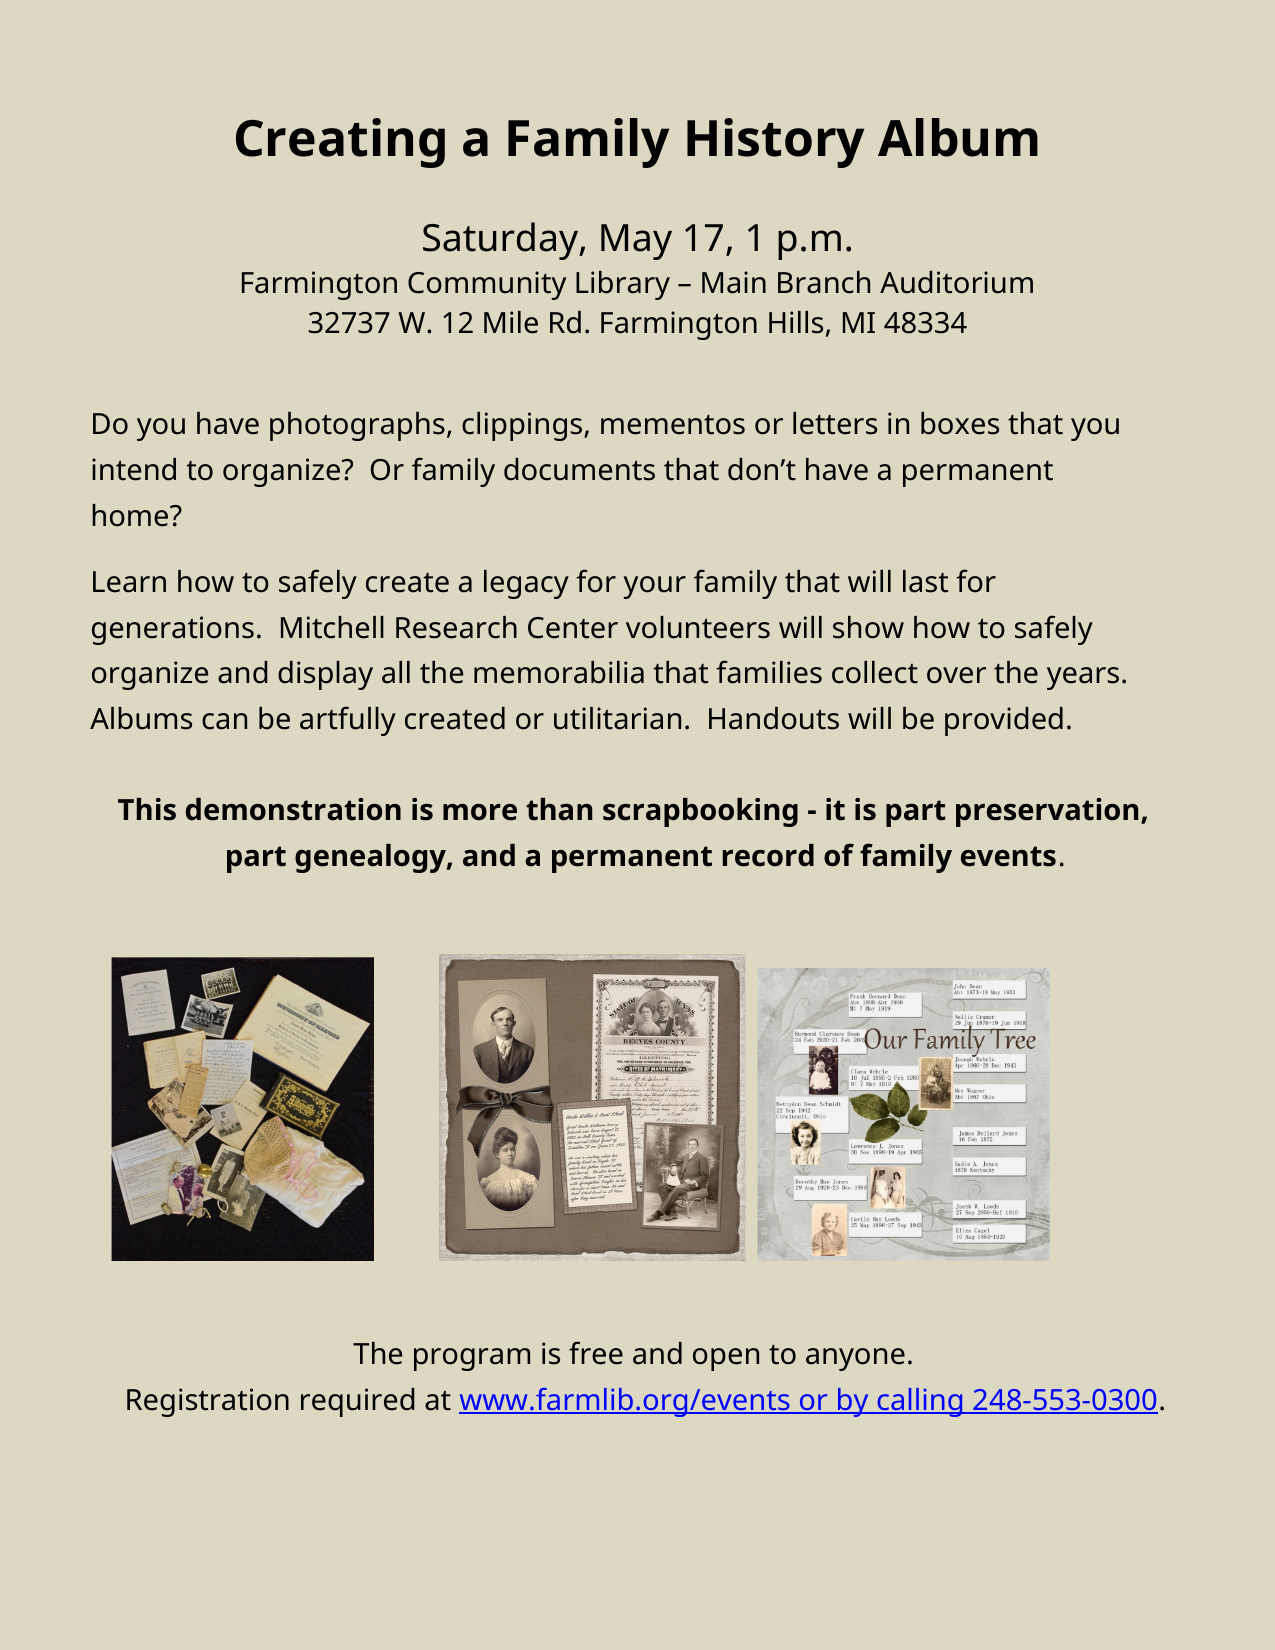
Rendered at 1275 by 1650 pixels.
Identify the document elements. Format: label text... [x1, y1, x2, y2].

text generations. Mitchell Research Center volunteers will show how to safely [75, 607, 1200, 647]
picture [757, 968, 1050, 1261]
text Albums can be artfully created or utilitarian. Handouts will be provided. [75, 698, 1200, 738]
text intend to organize? Or family documents that don’t have a permanent [75, 449, 1200, 489]
text The program is free and open to anyone. Registration required at www.farmlib.org/events or by calling 248-553-0300. [75, 1333, 1200, 1418]
text organize and display all the memorabilia that families collect over the years. [75, 653, 1200, 692]
picture [439, 954, 746, 1261]
text This demonstration is more than scrapbooking - it is part preservation, part genealogy, and a permanent record of family events. [75, 789, 1200, 875]
text home? [75, 495, 1200, 534]
picture [112, 958, 374, 1261]
text Do you have photographs, clippings, mementos or letters in boxes that you [75, 404, 1200, 443]
text Creating a Family History Album Saturday, May 17, 1 p.m. Farmington Community Library – Main Branch Auditorium 32737 W. 12 Mile Rd. Farmington Hills, MI 48334 [75, 75, 1200, 342]
text Learn how to safely create a legacy for your family that will last for [75, 561, 1200, 601]
